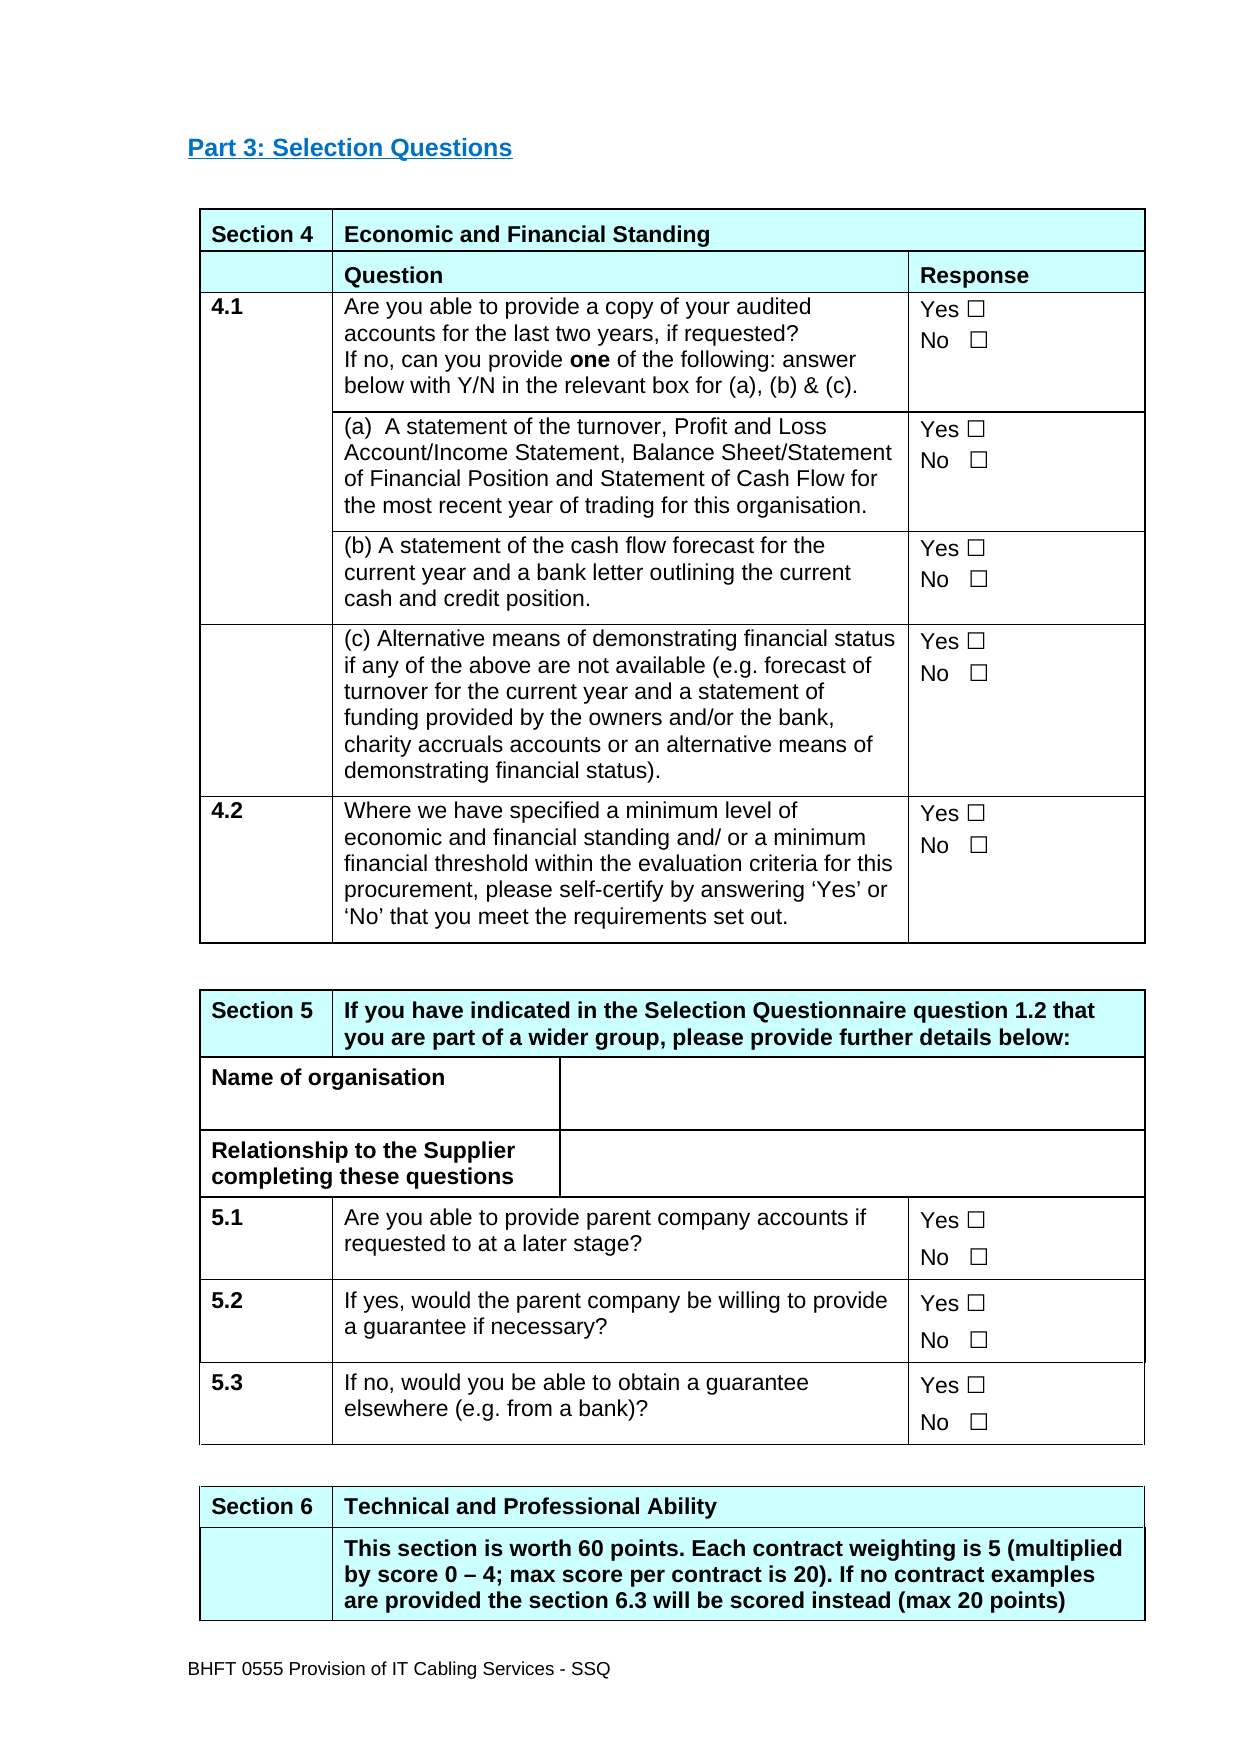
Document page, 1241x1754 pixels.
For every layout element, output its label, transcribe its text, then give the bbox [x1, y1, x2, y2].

table_cell Relationship to the Supplier completing these questions [201, 1131, 559, 1196]
table_cell 4.2 [201, 797, 332, 942]
table_header Section 5 [201, 991, 332, 1056]
table_cell Yes ☐ No ☐ [909, 413, 1144, 531]
table_cell 5.2 [201, 1280, 332, 1362]
table_cell This section is worth 60 points. Each contract weighting is 5 (multiplied by score 0 – 4; max score per contract is 20). If no contract examples are provided the section 6.3 will be scored instead (max 20 points) [333, 1527, 1144, 1620]
table_cell Yes ☐ No ☐ [909, 625, 1144, 796]
table_cell Yes ☐ No ☐ [909, 1280, 1144, 1362]
table_cell Section 6 [200, 1486, 332, 1527]
table_cell (b) A statement of the cash flow forecast for the current year and a bank letter outlining the current cash and credit position. [333, 532, 908, 624]
table_cell [201, 252, 332, 292]
table_cell Yes ☐ No ☐ [909, 1362, 1144, 1444]
table_cell Yes ☐ No ☐ [909, 797, 1144, 942]
table_cell [333, 1444, 1145, 1486]
table_cell [200, 1444, 333, 1486]
table_cell (c) Alternative means of demonstrating financial status if any of the above are not available (e.g. forecast of turnover for the current year and a statement of funding provided by the owners and/or the bank, charity accruals accounts or an alternative means of demonstrating financial status). [333, 625, 908, 796]
table_cell 5.1 [201, 1198, 332, 1279]
table_header If you have indicated in the Selection Questionnaire question 1.2 that you are part of a wider group, please provide further details below: [333, 991, 1144, 1056]
table_cell 4.1 [201, 293, 332, 624]
table_cell Where we have specified a minimum level of economic and financial standing and/ or a minimum financial threshold within the evaluation criteria for this procurement, please self-certify by answering ‘Yes’ or ‘No’ that you meet the requirements set out. [333, 797, 908, 942]
table_cell Are you able to provide a copy of your audited accounts for the last two years, if requested? If no, can you provide one of the following: answer below with Y/N in the relevant box for (a), (b) & (c). [333, 293, 908, 411]
title Part 3: Selection Questions [187, 132, 1017, 161]
table_cell [561, 1131, 1144, 1196]
table_cell Are you able to provide parent company accounts if requested to at a later stage? [333, 1198, 908, 1279]
table_cell If yes, would the parent company be willing to provide a guarantee if necessary? [333, 1280, 908, 1362]
table_header Economic and Financial Standing [333, 210, 1144, 250]
table_cell If no, would you be able to obtain a guarantee elsewhere (e.g. from a bank)? [333, 1363, 908, 1444]
table_cell Yes ☐ No ☐ [909, 1198, 1144, 1279]
table_cell (a) A statement of the turnover, Profit and Loss Account/Income Statement, Balance Sheet/Statement of Financial Position and Statement of Cash Flow for the most recent year of trading for this organisation. [333, 413, 908, 531]
table_cell [201, 625, 332, 796]
table_cell Name of organisation [201, 1058, 559, 1129]
table_cell Response [909, 252, 1144, 292]
table_cell Yes ☐ No ☐ [909, 293, 1144, 411]
table_cell Question [333, 252, 908, 292]
table_cell 5.3 [200, 1363, 332, 1444]
table_cell [561, 1058, 1144, 1129]
table_cell Technical and Professional Ability [333, 1486, 1144, 1527]
table_cell [201, 1528, 332, 1620]
table_header Section 4 [201, 210, 332, 250]
table_cell Yes ☐ No ☐ [909, 532, 1144, 624]
